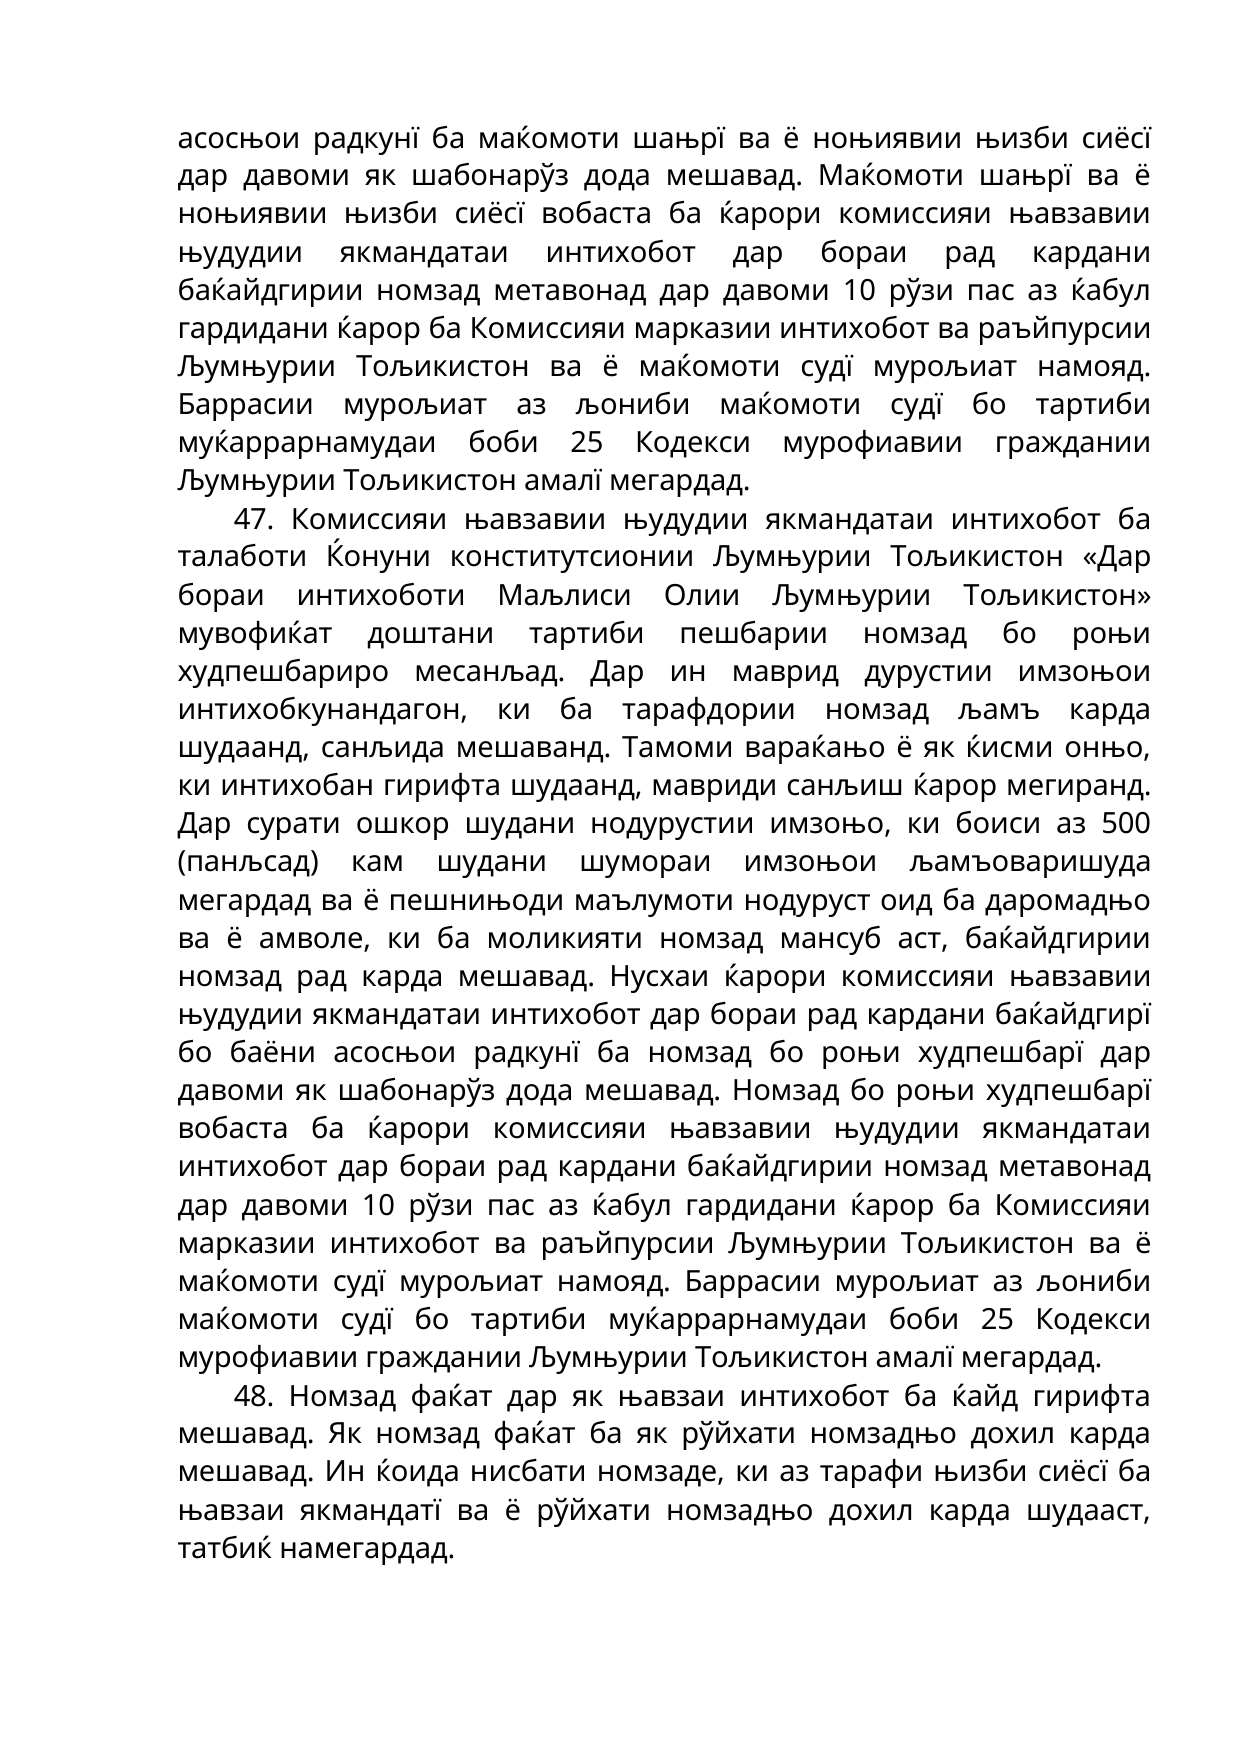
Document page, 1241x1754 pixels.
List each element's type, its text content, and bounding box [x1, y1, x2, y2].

text 47. Комиссияи њавзавии њудудии якмандатаи интихобот ба талаботи Ќонуни конститутсионии Љумњурии Тољикистон «Дар бораи интихоботи Маљлиси Олии Љумњурии Тољикистон» мувофиќат доштани тартиби пешбарии номзад бо роњи худпешбариро месанљад. Дар ин маврид дурустии имзоњои интихобкунандагон, ки ба тарафдории номзад љамъ карда шудаанд, санљида мешаванд. Тамоми вараќањо ё як ќисми онњо, ки интихобан гирифта шудаанд, мавриди санљиш ќарор мегиранд. Дар сурати ошкор шудани нодурустии имзоњо, ки боиси аз 500 (панљсад) кам шудани шумораи имзоњои љамъоваришуда мегардад ва ё пешнињоди маълумоти нодуруст оид ба даромадњо ва ё амволе, ки ба моликияти номзад мансуб аст, баќайдгирии номзад рад карда мешавад. Нусхаи ќарори комиссияи њавзавии њудудии якмандатаи интихобот дар бораи рад кардани баќайдгирї бо баёни асосњои радкунї ба номзад бо роњи худпешбарї дар давоми як шабонарўз дода мешавад. Номзад бо роњи худпешбарї вобаста ба ќарори комиссияи њавзавии њудудии якмандатаи интихобот дар бораи рад кардани баќайдгирии номзад метавонад дар давоми 10 рўзи пас аз ќабул гардидани ќарор ба Комиссияи марказии интихобот ва раъйпурсии Љумњурии Тољикистон ва ё маќомоти судї мурољиат намояд. Баррасии мурољиат аз љониби маќомоти судї бо тартиби муќаррарнамудаи боби 25 Кодекси мурофиавии граждании Љумњурии Тољикистон амалї мегардад. [177, 499, 1152, 1376]
text 48. Номзад фаќат дар як њавзаи интихобот ба ќайд гирифта мешавад. Як номзад фаќат ба як рўйхати номзадњо дохил карда мешавад. Ин ќоида нисбати номзаде, ки аз тарафи њизби сиёсї ба њавзаи якмандатї ва ё рўйхати номзадњо дохил карда шудааст, татбиќ намегардад. [177, 1376, 1152, 1567]
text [177, 118, 1152, 499]
